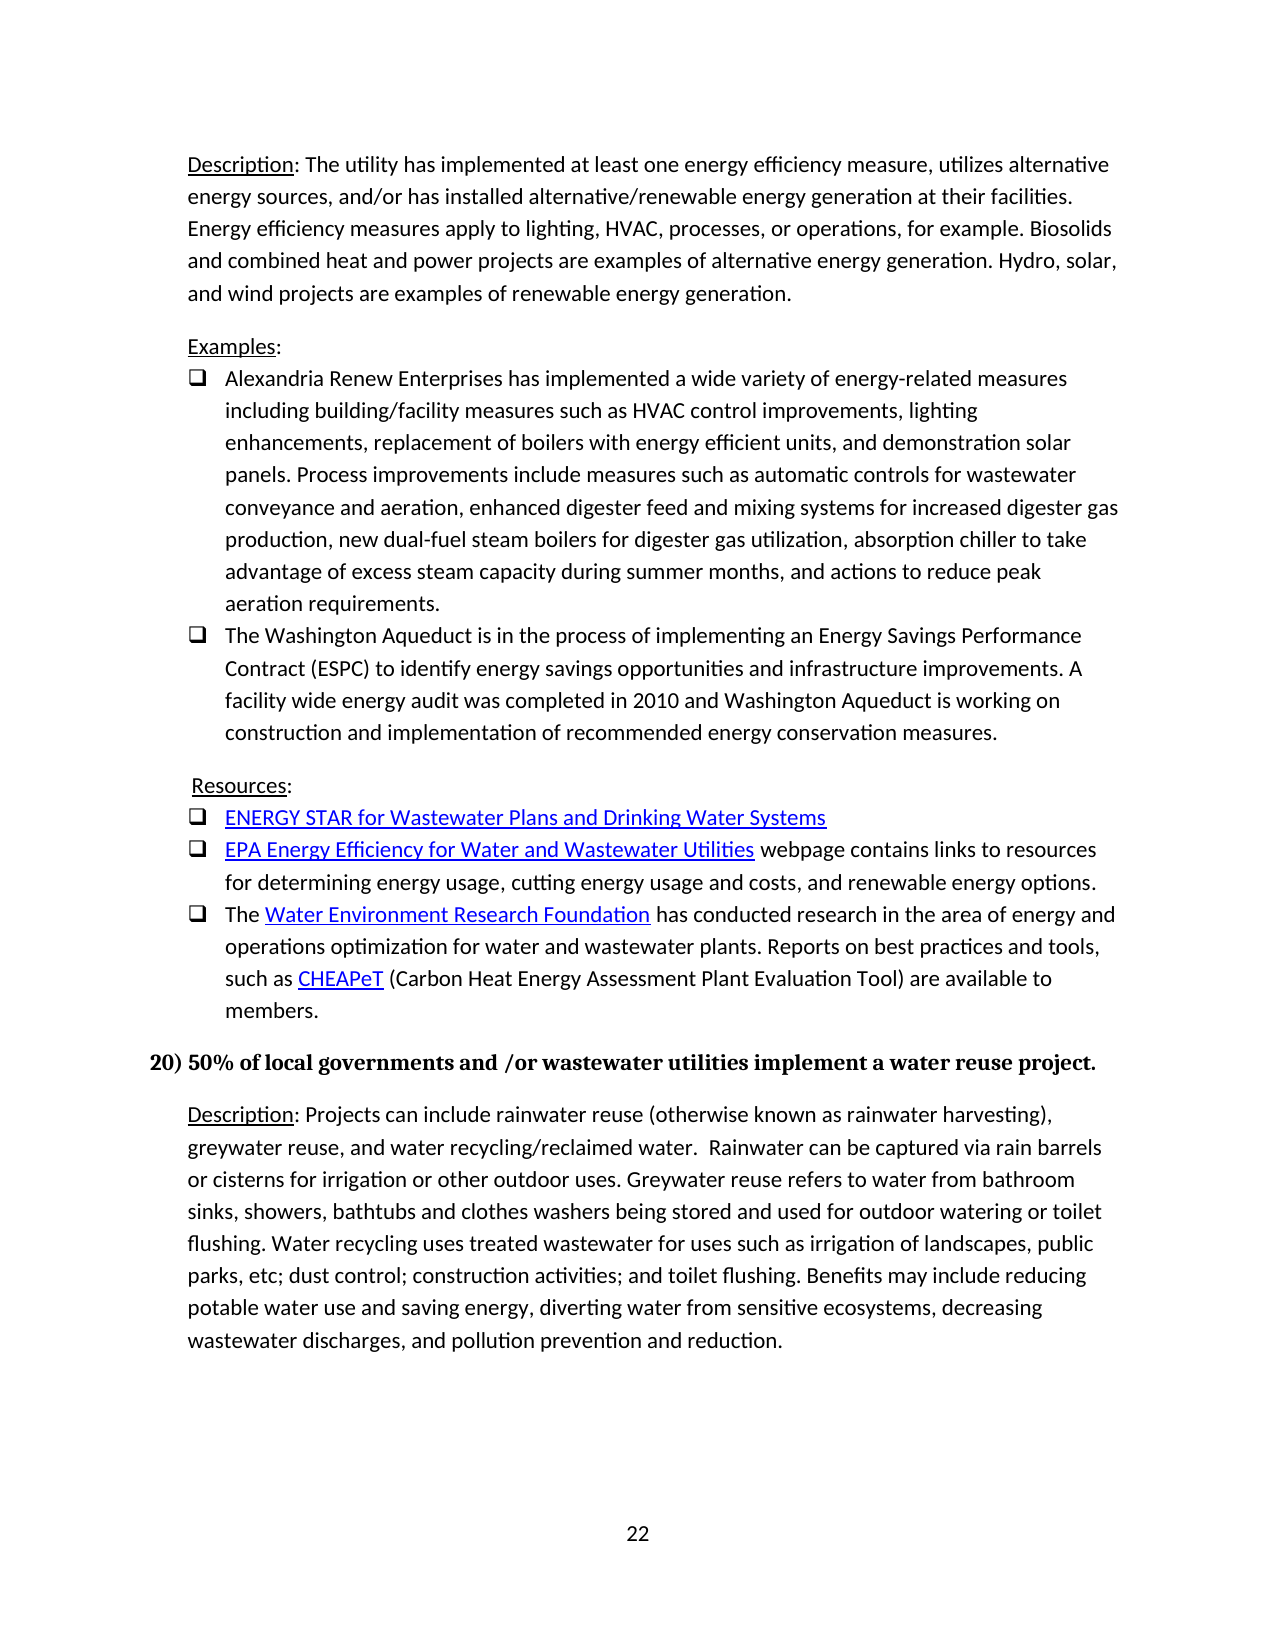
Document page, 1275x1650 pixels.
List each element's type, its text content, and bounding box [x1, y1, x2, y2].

list ENERGY STAR for Wastewater Plans and Drinking Water Systems [187, 803, 1125, 831]
list The Water Environment Research Foundation has conducted research in the area of energy and operations optimization for water and wastewater plants. Reports on best practices and tools, such as CHEAPeT (Carbon Heat Energy Assessment Plant Evaluation Tool) are available to members. [187, 900, 1125, 1024]
text Resources: [150, 771, 1125, 799]
text Description: The utility has implemented at least one energy efficiency measure, utilizes alternative energy sources, and/or has installed alternative/renewable energy generation at their facilities. Energy efficiency measures apply to lighting, HVAC, processes, or operations, for example. Biosolids and combined heat and power projects are examples of alternative energy generation. Hydro, solar, and wind projects are examples of renewable energy generation. [187, 150, 1125, 307]
text Examples: [150, 332, 1125, 360]
list The Washington Aqueduct is in the process of implementing an Energy Savings Performance Contract (ESPC) to identify energy savings opportunities and infrastructure improvements. A facility wide energy audit was completed in 2010 and Washington Aqueduct is working on construction and implementation of recommended energy conservation measures. [187, 621, 1125, 746]
list EPA Energy Efficiency for Water and Wastewater Utilities webpage contains links to resources for determining energy usage, cutting energy usage and costs, and renewable energy options. [187, 835, 1125, 896]
list Alexandria Renew Enterprises has implemented a wide variety of energy-related measures including building/facility measures such as HVAC control improvements, lighting enhancements, replacement of boilers with energy efficient units, and demonstration solar panels. Process improvements include measures such as automatic controls for wastewater conveyance and aeration, enhanced digester feed and mixing systems for increased digester gas production, new dual-fuel steam boilers for digester gas utilization, absorption chiller to take advantage of excess steam capacity during summer months, and actions to reduce peak aeration requirements. [187, 364, 1125, 617]
subtitle 20) 50% of local governments and /or wastewater utilities implement a water reuse project. [150, 1049, 1125, 1076]
text Description: Projects can include rainwater reuse (otherwise known as rainwater harvesting), greywater reuse, and water recycling/reclaimed water. Rainwater can be captured via rain barrels or cisterns for irrigation or other outdoor uses. Greywater reuse refers to water from bathroom sinks, showers, bathtubs and clothes washers being stored and used for outdoor watering or toilet flushing. Water recycling uses treated wastewater for uses such as irrigation of landscapes, public parks, etc; dust control; construction activities; and toilet flushing. Benefits may include reducing potable water use and saving energy, diverting water from sensitive ecosystems, decreasing wastewater discharges, and pollution prevention and reduction. [187, 1100, 1125, 1354]
